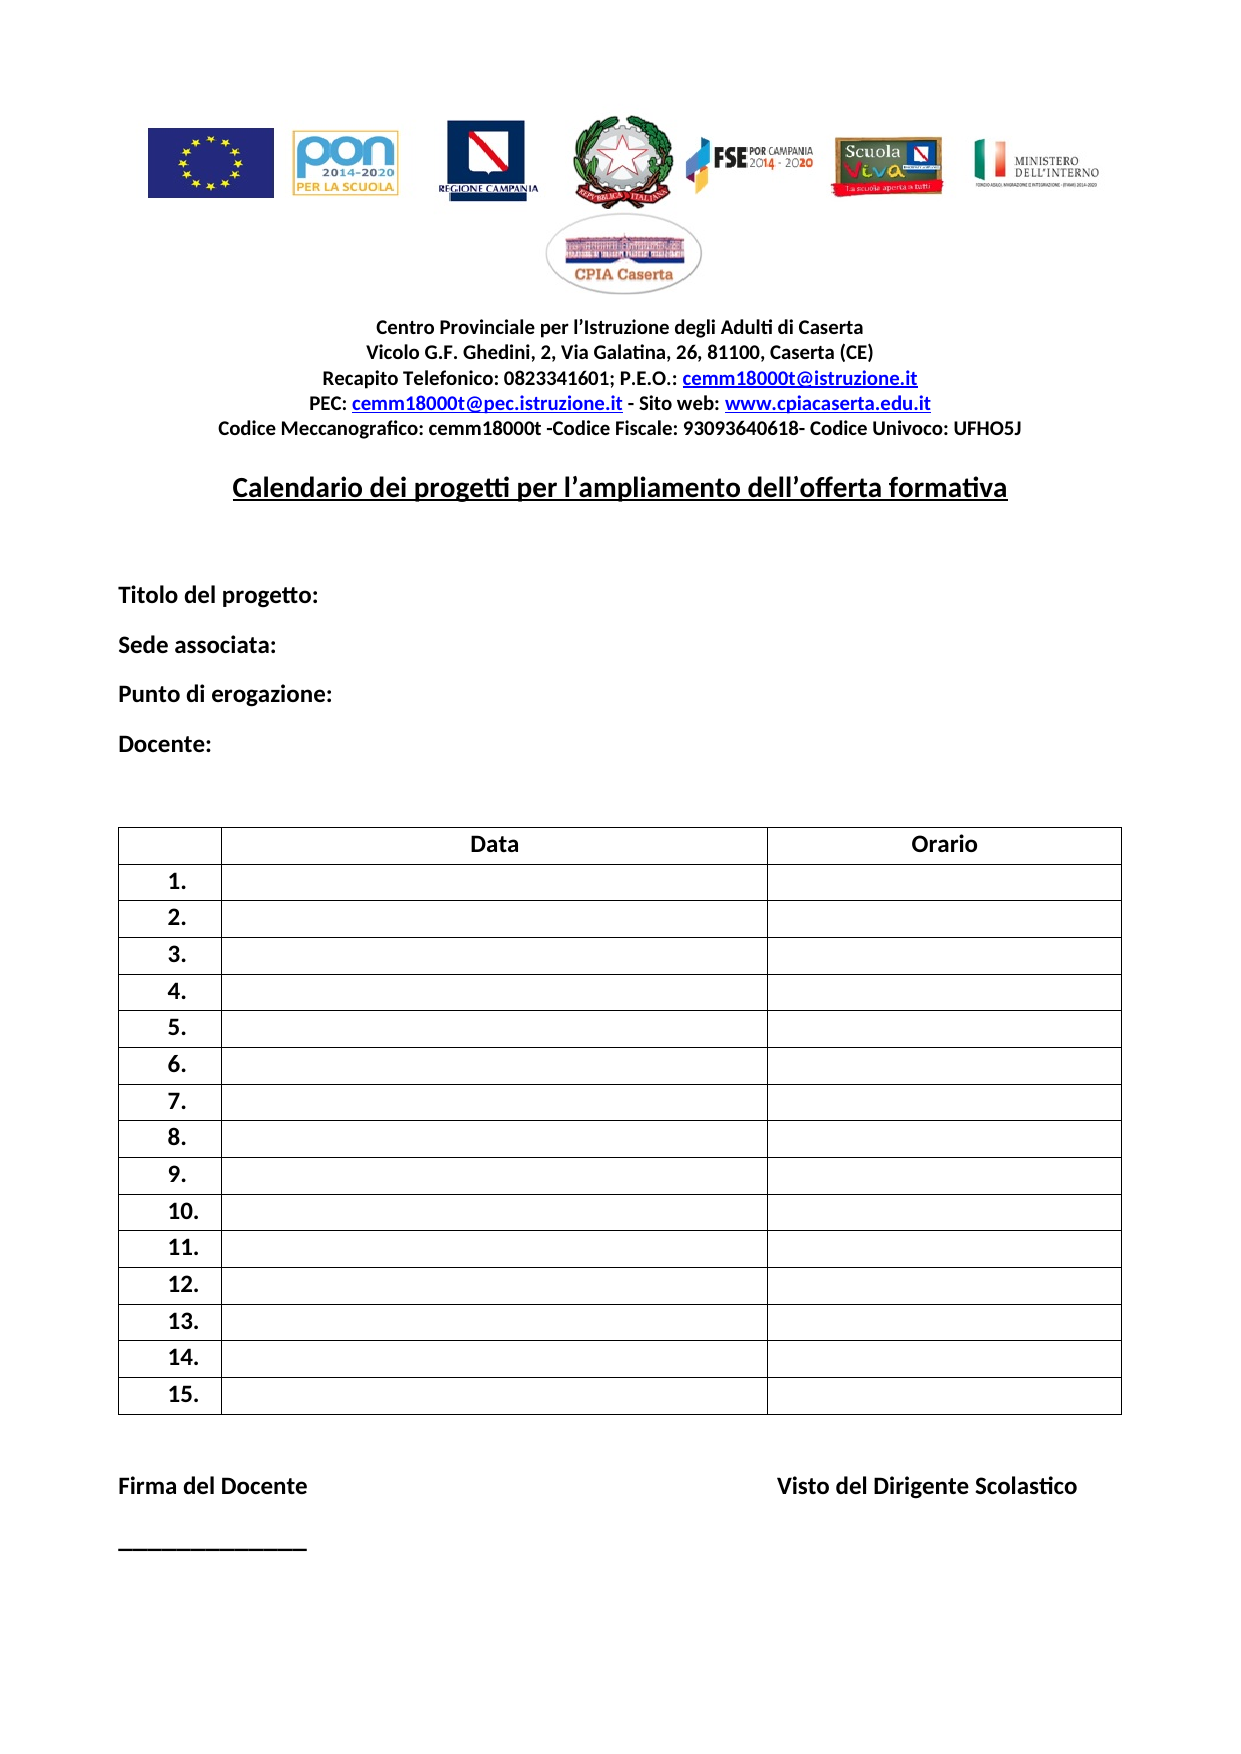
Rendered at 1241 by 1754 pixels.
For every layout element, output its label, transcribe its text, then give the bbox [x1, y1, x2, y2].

table_header [119, 828, 221, 864]
table_cell [119, 901, 221, 937]
table_cell [119, 865, 221, 900]
text Titolo del progetto: [118, 579, 1122, 610]
table_header Orario [768, 828, 1121, 864]
text Calendario dei progetti per l’ampliamento dell’offerta formativa [118, 469, 1122, 504]
table_cell [222, 1195, 767, 1230]
table_cell [768, 1195, 1121, 1230]
table_cell [119, 1085, 221, 1120]
table_cell [768, 1121, 1121, 1157]
table_cell [222, 865, 767, 900]
table_cell [222, 1268, 767, 1304]
table_cell [222, 1305, 767, 1340]
table_cell [768, 1011, 1121, 1047]
table_cell [222, 1158, 767, 1194]
table_cell [768, 975, 1121, 1010]
table_cell [119, 1121, 221, 1157]
table_cell [222, 1231, 767, 1267]
table_cell [768, 1048, 1121, 1084]
table_cell [119, 1378, 221, 1414]
table_cell [119, 938, 221, 974]
table_cell [119, 1011, 221, 1047]
table_cell [768, 1341, 1121, 1377]
table_cell [768, 1305, 1121, 1340]
table_cell [768, 901, 1121, 937]
table_cell [222, 1011, 767, 1047]
text Codice Meccanografico: cemm18000t -Codice Fiscale: 93093640618- Codice Univoco: UFHO5J [118, 416, 1122, 441]
text Docente: [118, 728, 1122, 758]
table_cell [222, 938, 767, 974]
picture [118, 88, 1122, 295]
text Punto di erogazione: [118, 678, 1122, 709]
table_cell [222, 1121, 767, 1157]
text Firma del Docente Visto del Dirigente Scolastico [118, 1470, 1122, 1500]
table_cell [119, 1048, 221, 1084]
table_cell [222, 1378, 767, 1414]
table_cell [222, 1085, 767, 1120]
text Recapito Telefonico: 0823341601; P.E.O.: cemm18000t@istruzione.it [118, 365, 1122, 390]
text Sede associata: [118, 629, 1122, 659]
table_cell [119, 1268, 221, 1304]
table_cell [768, 1158, 1121, 1194]
table_cell [222, 1341, 767, 1377]
table_cell [119, 1158, 221, 1194]
table_cell [768, 938, 1121, 974]
table_cell [119, 975, 221, 1010]
table_cell [119, 1231, 221, 1267]
table_cell [768, 865, 1121, 900]
table_cell [119, 1195, 221, 1230]
table_cell [768, 1268, 1121, 1304]
table_cell [119, 1305, 221, 1340]
text Vicolo G.F. Ghedini, 2, Via Galatina, 26, 81100, Caserta (CE) [118, 339, 1122, 365]
table_cell [768, 1378, 1121, 1414]
text PEC: cemm18000t@pec.istruzione.it - Sito web: www.cpiacaserta.edu.it [118, 390, 1122, 416]
table_header Data [222, 828, 767, 864]
table_cell [119, 1341, 221, 1377]
text Centro Provinciale per l’Istruzione degli Adulti di Caserta [118, 314, 1122, 339]
table_cell [222, 975, 767, 1010]
text _____________ [118, 1519, 1122, 1555]
table_cell [768, 1231, 1121, 1267]
table_cell [222, 1048, 767, 1084]
table_cell [222, 901, 767, 937]
table_cell [768, 1085, 1121, 1120]
